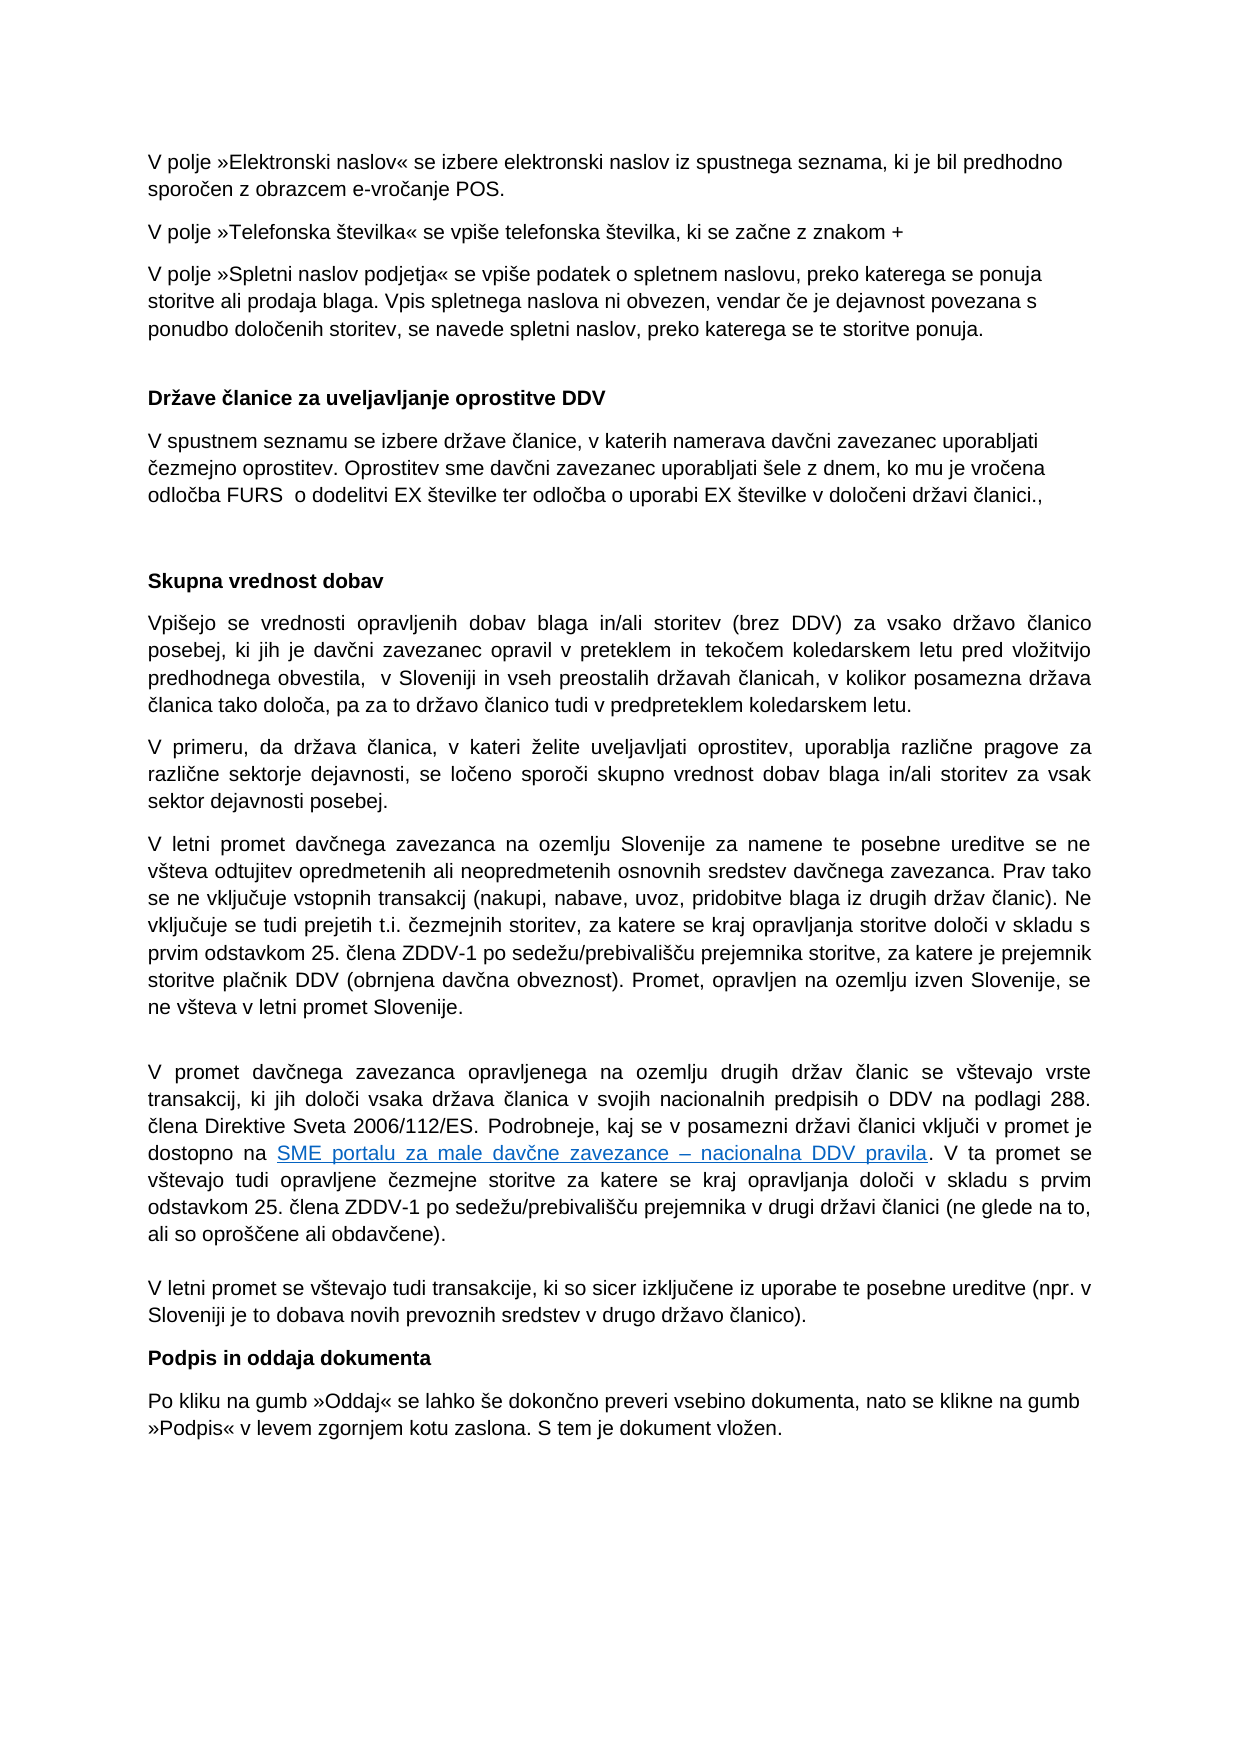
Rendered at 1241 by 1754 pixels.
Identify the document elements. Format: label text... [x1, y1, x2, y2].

subtitle V polje »Elektronski naslov« se izbere elektronski naslov iz spustnega seznama, ki je bil predhodno sporočen z obrazcem e-vročanje POS. [148, 148, 1093, 202]
subtitle V polje »Spletni naslov podjetja« se vpiše podatek o spletnem naslovu, preko katerega se ponuja storitve ali prodaja blaga. Vpis spletnega naslova ni obvezen, vendar če je dejavnost povezana s ponudbo določenih storitev, se navede spletni naslov, preko katerega se te storitve ponuja. [148, 260, 1093, 368]
subtitle V letni promet davčnega zavezanca na ozemlju Slovenije za namene te posebne ureditve se ne všteva odtujitev opredmetenih ali neopredmetenih osnovnih sredstev davčnega zavezanca. Prav tako se ne vključuje vstopnih transakcij (nakupi, nabave, uvoz, pridobitve blaga iz drugih držav članic). Ne vključuje se tudi prejetih t.i. čezmejnih storitev, za katere se kraj opravljanja storitve določi v skladu s prvim odstavkom 25. člena ZDDV-1 po sedežu/prebivališču prejemnika storitve, za katere je prejemnik storitve plačnik DDV (obrnjena davčna obveznost). Promet, opravljen na ozemlju izven Slovenije, se ne všteva v letni promet Slovenije. [148, 830, 1093, 1019]
text V promet davčnega zavezanca opravljenega na ozemlju drugih držav članic se vštevajo vrste transakcij, ki jih določi vsaka država članica v svojih nacionalnih predpisih o DDV na podlagi 288. člena Direktive Sveta 2006/112/ES. Podrobneje, kaj se v posamezni državi članici vključi v promet je dostopno na SME portalu za male davčne zavezance – nacionalna DDV pravila. V ta promet se vštevajo tudi opravljene čezmejne storitve za katere se kraj opravljanja določi v skladu s prvim odstavkom 25. člena ZDDV-1 po sedežu/prebivališču prejemnika v drugi državi članici (ne glede na to, ali so oproščene ali obdavčene). [148, 1057, 1093, 1247]
subtitle V polje »Telefonska številka« se vpiše telefonska številka, ki se začne z znakom + [148, 217, 1093, 244]
text V letni promet se vštevajo tudi transakcije, ki so sicer izključene iz uporabe te posebne ureditve (npr. v Sloveniji je to dobava novih prevoznih sredstev v drugo državo članico). [148, 1274, 1093, 1328]
subtitle Skupna vrednost dobav [148, 566, 1093, 593]
subtitle V spustnem seznamu se izbere države članice, v katerih namerava davčni zavezanec uporabljati čezmejno oprostitev. Oprostitev sme davčni zavezanec uporabljati šele z dnem, ko mu je vročena odločba FURS o dodelitvi EX številke ter odločba o uporabi EX številke v določeni državi članici., [148, 427, 1093, 508]
subtitle Po kliku na gumb »Oddaj« se lahko še dokončno preveri vsebino dokumenta, nato se klikne na gumb »Podpis« v levem zgornjem kotu zaslona. S tem je dokument vložen. [148, 1387, 1093, 1441]
subtitle Države članice za uveljavljanje oprostitve DDV [148, 384, 1093, 411]
subtitle Podpis in oddaja dokumenta [148, 1344, 1093, 1371]
subtitle Vpišejo se vrednosti opravljenih dobav blaga in/ali storitev (brez DDV) za vsako državo članico posebej, ki jih je davčni zavezanec opravil v preteklem in tekočem koledarskem letu pred vložitvijo predhodnega obvestila, v Sloveniji in vseh preostalih državah članicah, v kolikor posamezna država članica tako določa, pa za to državo članico tudi v predpreteklem koledarskem letu. [148, 609, 1093, 717]
subtitle V primeru, da država članica, v kateri želite uveljavljati oprostitev, uporablja različne pragove za različne sektorje dejavnosti, se ločeno sporoči skupno vrednost dobav blaga in/ali storitev za vsak sektor dejavnosti posebej. [148, 733, 1093, 814]
